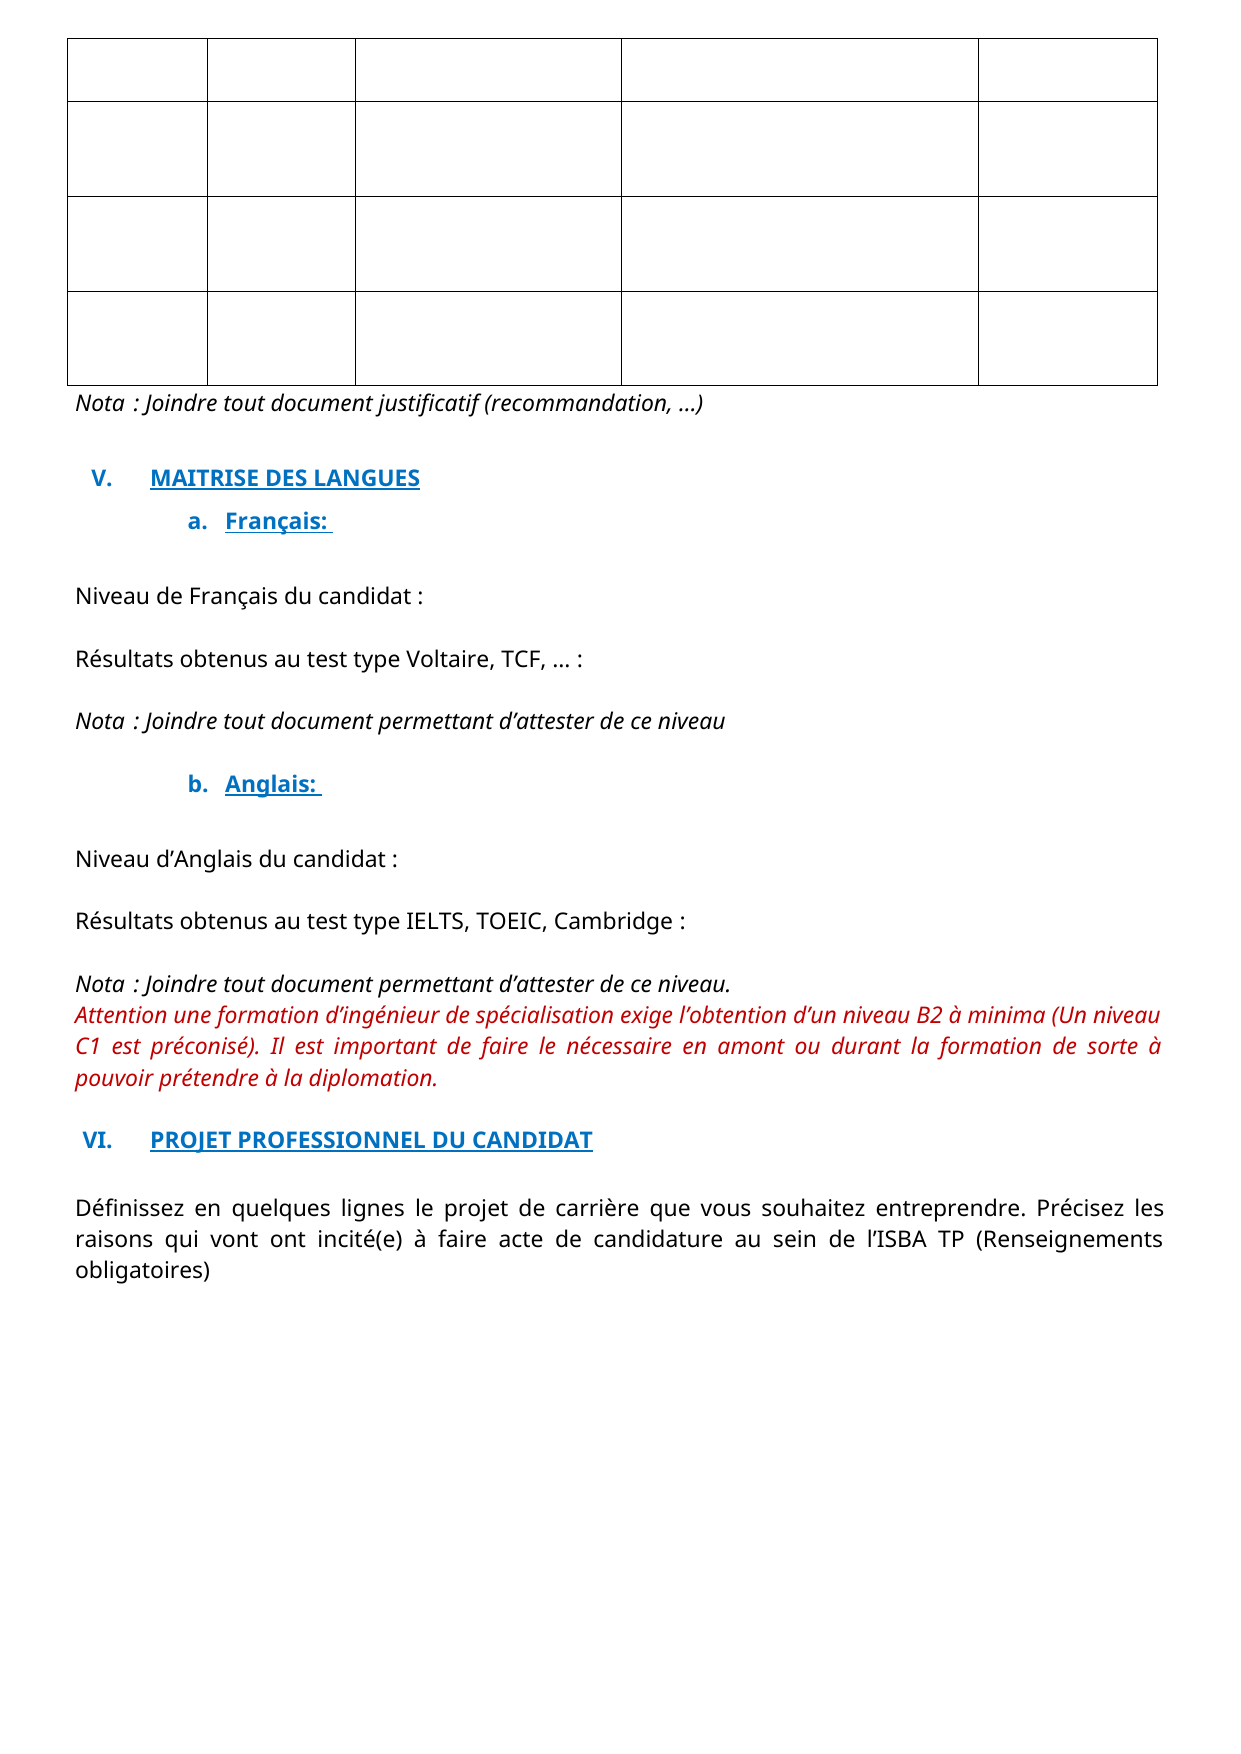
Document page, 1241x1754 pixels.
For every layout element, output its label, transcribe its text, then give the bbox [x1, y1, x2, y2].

table_cell [356, 39, 621, 101]
table_cell [622, 39, 978, 101]
table_cell [979, 102, 1157, 196]
table_cell [208, 197, 355, 291]
text Niveau d’Anglais du candidat : [75, 843, 1165, 874]
text Définissez en quelques lignes le projet de carrière que vous souhaitez entreprendre. Précisez les raisons qui vont ont incité(e) à faire acte de candidature au sein de l’ISBA TP (Renseignements obligatoires) [75, 1192, 1165, 1285]
list MAITRISE DES LANGUES [112, 461, 1165, 493]
text Nota : Joindre tout document justificatif (recommandation, …) [75, 386, 1165, 418]
text Nota : Joindre tout document permettant d’attester de ce niveau. [75, 968, 1165, 999]
table_cell [208, 292, 355, 385]
table_cell [356, 197, 621, 291]
table_cell [68, 102, 207, 196]
text Attention une formation d’ingénieur de spécialisation exige l’obtention d’un niveau B2 à minima (Un niveau C1 est préconisé). Il est important de faire le nécessaire en amont ou durant la formation de sorte à pouvoir prétendre à la diplomation. [75, 999, 1165, 1093]
table_cell [979, 39, 1157, 101]
text Niveau de Français du candidat : [75, 580, 1165, 611]
table_cell [622, 292, 978, 385]
table_cell [68, 39, 207, 101]
text Résultats obtenus au test type IELTS, TOEIC, Cambridge : [75, 905, 1165, 936]
table_cell [208, 39, 355, 101]
table_cell [68, 292, 207, 385]
list Français: [187, 505, 1165, 536]
text Résultats obtenus au test type Voltaire, TCF, … : [75, 643, 1165, 674]
table_cell [979, 197, 1157, 291]
table_cell [356, 292, 621, 385]
table_cell [979, 292, 1157, 385]
table_cell [68, 197, 207, 291]
list PROJET PROFESSIONNEL DU CANDIDAT [112, 1124, 1165, 1155]
table_cell [622, 102, 978, 196]
table_cell [356, 102, 621, 196]
list Anglais: [187, 768, 1165, 799]
table_cell [208, 102, 355, 196]
table_cell [622, 197, 978, 291]
text Nota : Joindre tout document permettant d’attester de ce niveau [75, 705, 1165, 736]
